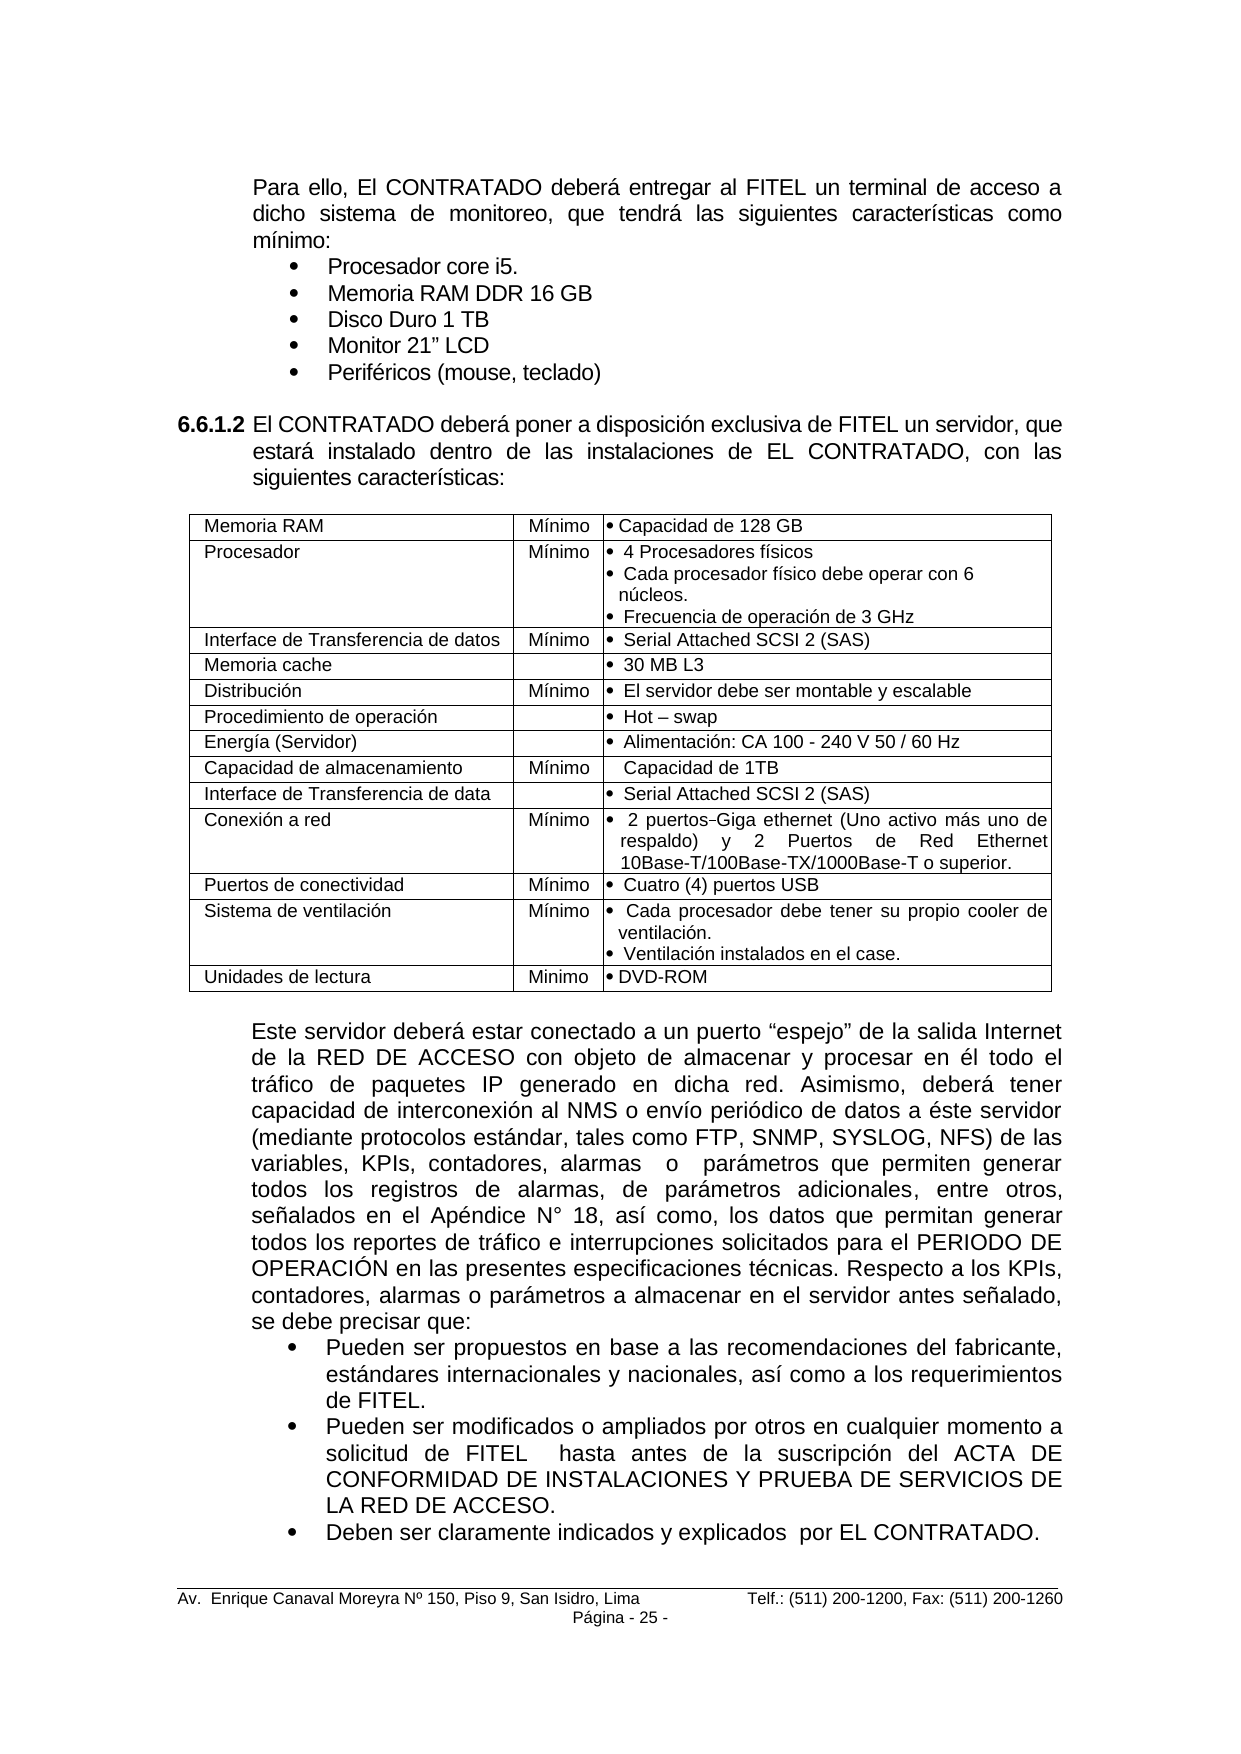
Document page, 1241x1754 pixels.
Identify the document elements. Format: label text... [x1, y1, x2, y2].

table_cell Sistema de ventilación [190, 900, 513, 965]
table_cell [514, 783, 603, 807]
list Procesador core i5. [290, 253, 1063, 279]
list El CONTRATADO deberá poner a disposición exclusiva de FITEL un servidor, que estará instalado dentro de las instalaciones de EL CONTRATADO, con las siguientes características: [177, 411, 1063, 490]
table_cell 30 MB L3 [604, 654, 1051, 679]
table_cell Mínimo [514, 900, 603, 965]
table_cell Capacidad de almacenamiento [190, 757, 513, 782]
table_cell Capacidad de 1TB [604, 757, 1051, 782]
table_cell Hot – swap [604, 706, 1051, 730]
table_cell Interface de Transferencia de data [190, 783, 513, 807]
list Disco Duro 1 TB [290, 306, 1063, 332]
list Memoria RAM DDR 16 GB [290, 279, 1063, 306]
table_cell Conexión a red [190, 809, 513, 873]
table_cell DVD-ROM [604, 966, 1051, 991]
table_cell Mínimo [514, 809, 603, 873]
table_cell Minimo [514, 966, 603, 991]
table_cell [514, 731, 603, 756]
list Monitor 21” LCD [290, 332, 1063, 358]
table_cell Mínimo [514, 541, 603, 627]
list Pueden ser propuestos en base a las recomendaciones del fabricante, estándares internacionales y nacionales, así como a los requerimientos de FITEL. [288, 1334, 1063, 1413]
table_cell Serial Attached SCSI 2 (SAS) [604, 628, 1051, 653]
table_cell 2 puertos Giga ethernet (Uno activo más uno de respaldo) y 2 Puertos de Red Ethernet 10Base-T/100Base-TX/1000Base-T o superior. [604, 809, 1051, 873]
table_cell Alimentación: CA 100 - 240 V 50 / 60 Hz [604, 731, 1051, 756]
table_cell Interface de Transferencia de datos [190, 628, 513, 653]
table_cell [514, 706, 603, 730]
table_cell Puertos de conectividad [190, 874, 513, 899]
table_cell Unidades de lectura [190, 966, 513, 991]
table_cell Mínimo [514, 680, 603, 704]
table_cell 4 Procesadores físicos Cada procesador físico debe operar con 6 núcleos. Frecuencia de operación de 3 GHz [604, 541, 1051, 627]
table_cell Mínimo [514, 757, 603, 782]
text Para ello, El CONTRATADO deberá entregar al FITEL un terminal de acceso a dicho sistema de monitoreo, que tendrá las siguientes características como mínimo: [200, 174, 1063, 253]
table_cell Distribución [190, 680, 513, 704]
table_cell [514, 654, 603, 679]
table_header Capacidad de 128 GB [604, 515, 1051, 540]
list Periféricos (mouse, teclado) [290, 358, 1063, 385]
list Este servidor deberá estar conectado a un puerto “espejo” de la salida Internet de la RED DE ACCESO con objeto de almacenar y procesar en él todo el tráfico de paquetes IP generado en dicha red. Asimismo, deberá tener capacidad de interconexión al NMS o envío periódico de datos a éste servidor (mediante protocolos estándar, tales como FTP, SNMP, SYSLOG, NFS) de las variables, KPIs, contadores, alarmas o parámetros que permiten generar todos los registros de alarmas, de parámetros adicionales, entre otros, señalados en el Apéndice N° 18, así como, los datos que permitan generar todos los reportes de tráfico e interrupciones solicitados para el PERIODO DE OPERACIÓN en las presentes especificaciones técnicas. Respecto a los KPIs, contadores, alarmas o parámetros a almacenar en el servidor antes señalado, se debe precisar que: [251, 1018, 1063, 1334]
table_header Mínimo [514, 515, 603, 540]
table_cell Procedimiento de operación [190, 706, 513, 730]
table_cell Cada procesador debe tener su propio cooler de ventilación. Ventilación instalados en el case. [604, 900, 1051, 965]
table_cell El servidor debe ser montable y escalable [604, 680, 1051, 704]
table_cell Energía (Servidor) [190, 731, 513, 756]
table_cell Memoria cache [190, 654, 513, 679]
list Deben ser claramente indicados y explicados por EL CONTRATADO. [288, 1519, 1063, 1545]
list Pueden ser modificados o ampliados por otros en cualquier momento a solicitud de FITEL hasta antes de la suscripción del ACTA DE CONFORMIDAD DE INSTALACIONES Y PRUEBA DE SERVICIOS DE LA RED DE ACCESO. [288, 1413, 1063, 1519]
table_cell Mínimo [514, 874, 603, 899]
table_cell Cuatro (4) puertos USB [604, 874, 1051, 899]
table_cell Procesador [190, 541, 513, 627]
table_cell Mínimo [514, 628, 603, 653]
table_cell Serial Attached SCSI 2 (SAS) [604, 783, 1051, 807]
table_header Memoria RAM [190, 515, 513, 540]
